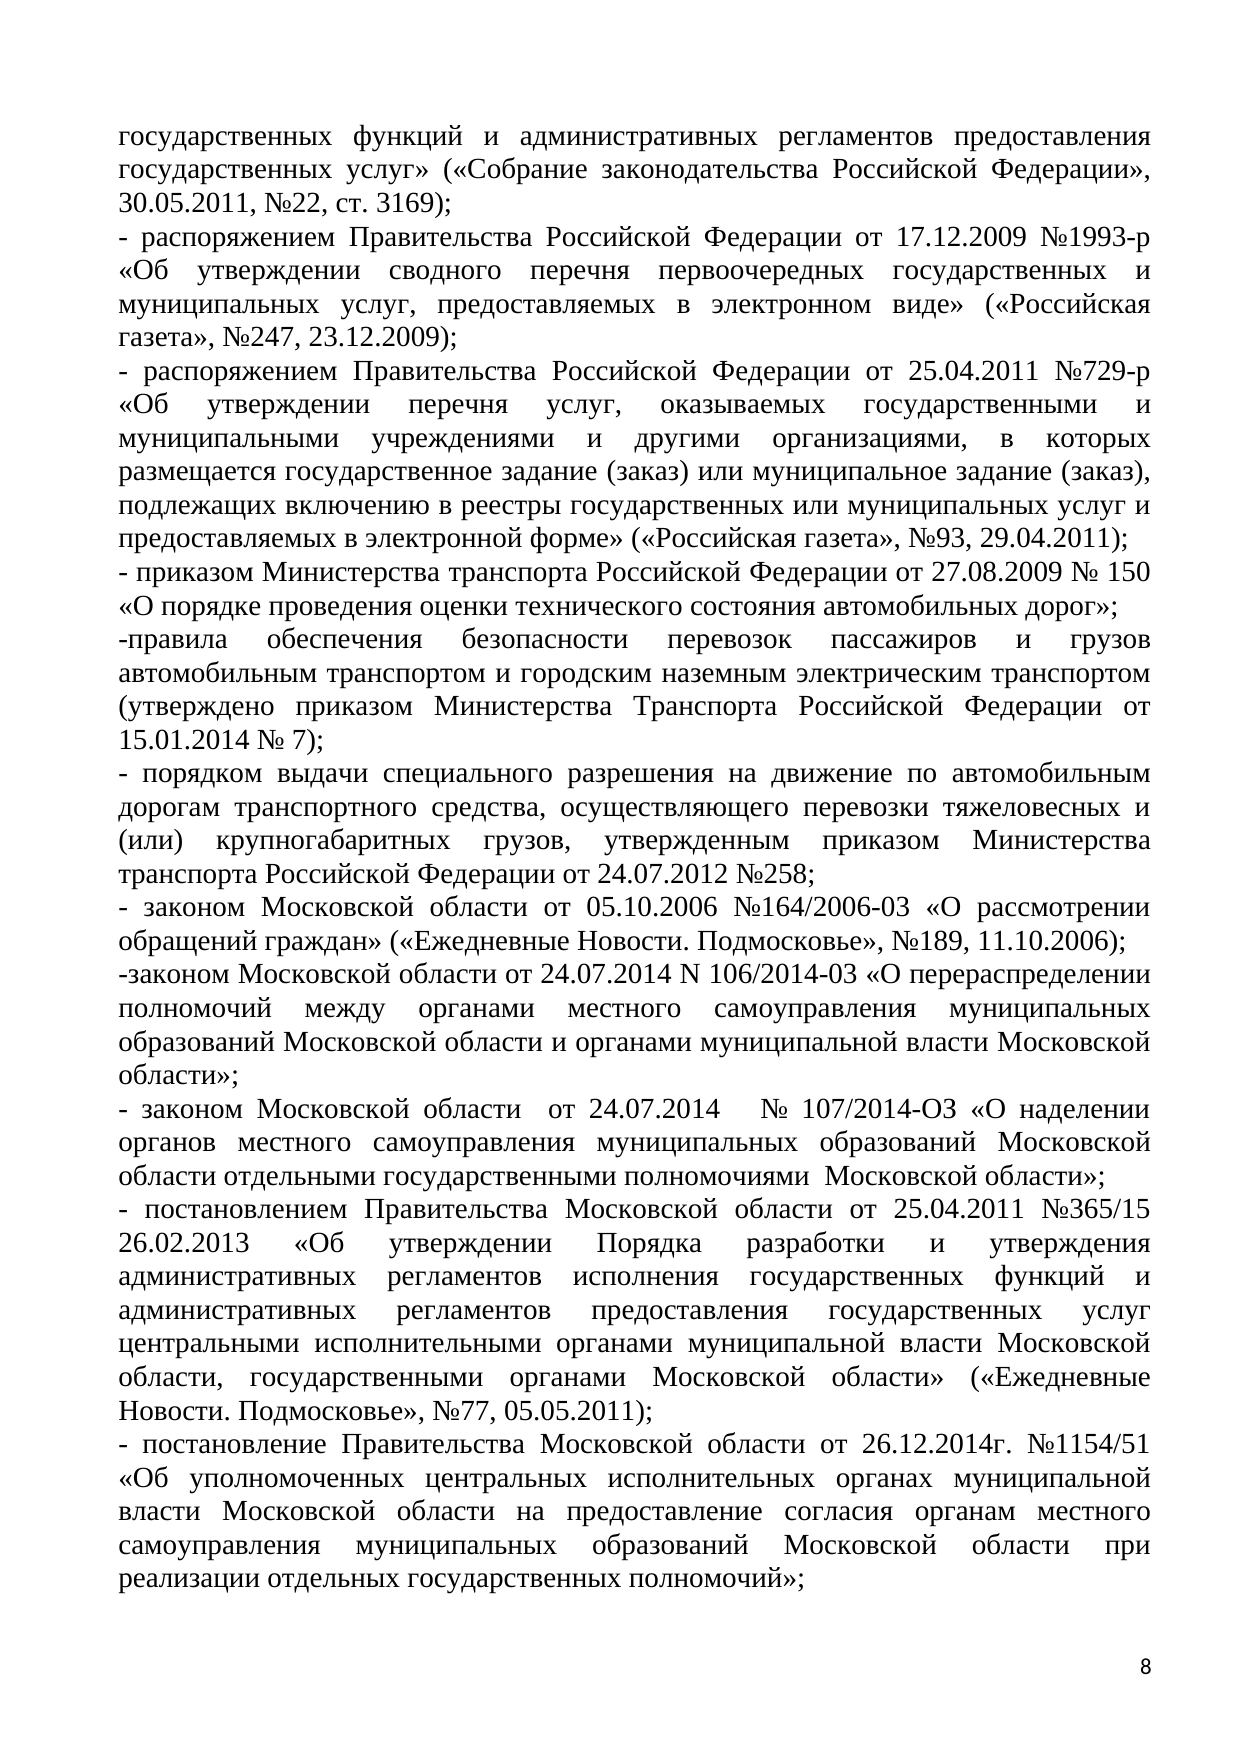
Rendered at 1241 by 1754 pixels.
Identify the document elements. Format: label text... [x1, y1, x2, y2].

text -законом Московской области от 24.07.2014 N 106/2014-03 «О перераспределении полномочий между органами местного самоуправления муниципальных образований Московской области и органами муниципальной власти Московской области»; [118, 957, 1152, 1091]
text - порядком выдачи специального разрешения на движение по автомобильным дорогам транспортного средства, осуществляющего перевозки тяжеловесных и (или) крупногабаритных грузов, утвержденным приказом Министерства транспорта Российской Федерации от 24.07.2012 №258; [118, 755, 1152, 889]
text - законом Московской области от 24.07.2014 № 107/2014-ОЗ «О наделении органов местного самоуправления муниципальных образований Московской области отдельными государственными полномочиями Московской области»; [118, 1091, 1152, 1191]
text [118, 118, 1152, 219]
text -правила обеспечения безопасности перевозок пассажиров и грузов автомобильным транспортом и городским наземным электрическим транспортом (утверждено приказом Министерства Транспорта Российской Федерации от 15.01.2014 № 7); [118, 621, 1152, 755]
text - постановлением Правительства Московской области от 25.04.2011 №365/15 26.02.2013 «Об утверждении Порядка разработки и утверждения административных регламентов исполнения государственных функций и административных регламентов предоставления государственных услуг центральными исполнительными органами муниципальной власти Московской области, государственными органами Московской области» («Ежедневные Новости. Подмосковье», №77, 05.05.2011); [118, 1191, 1152, 1426]
text - распоряжением Правительства Российской Федерации от 25.04.2011 №729-р «Об утверждении перечня услуг, оказываемых государственными и муниципальными учреждениями и другими организациями, в которых размещается государственное задание (заказ) или муниципальное задание (заказ), подлежащих включению в реестры государственных или муниципальных услуг и предоставляемых в электронной форме» («Российская газета», №93, 29.04.2011); [118, 353, 1152, 554]
text - приказом Министерства транспорта Российской Федерации от 27.08.2009 № 150 «О порядке проведения оценки технического состояния автомобильных дорог»; [118, 554, 1152, 621]
text - законом Московской области от 05.10.2006 №164/2006-03 «О рассмотрении обращений граждан» («Ежедневные Новости. Подмосковье», №189, 11.10.2006); [118, 889, 1152, 957]
text - постановление Правительства Московской области от 26.12.2014г. №1154/51 «Об уполномоченных центральных исполнительных органах муниципальной власти Московской области на предоставление согласия органам местного самоуправления муниципальных образований Московской области при реализации отдельных государственных полномочий»; [118, 1426, 1152, 1594]
text - распоряжением Правительства Российской Федерации от 17.12.2009 №1993-р «Об утверждении сводного перечня первоочередных государственных и муниципальных услуг, предоставляемых в электронном виде» («Российская газета», №247, 23.12.2009); [118, 219, 1152, 353]
